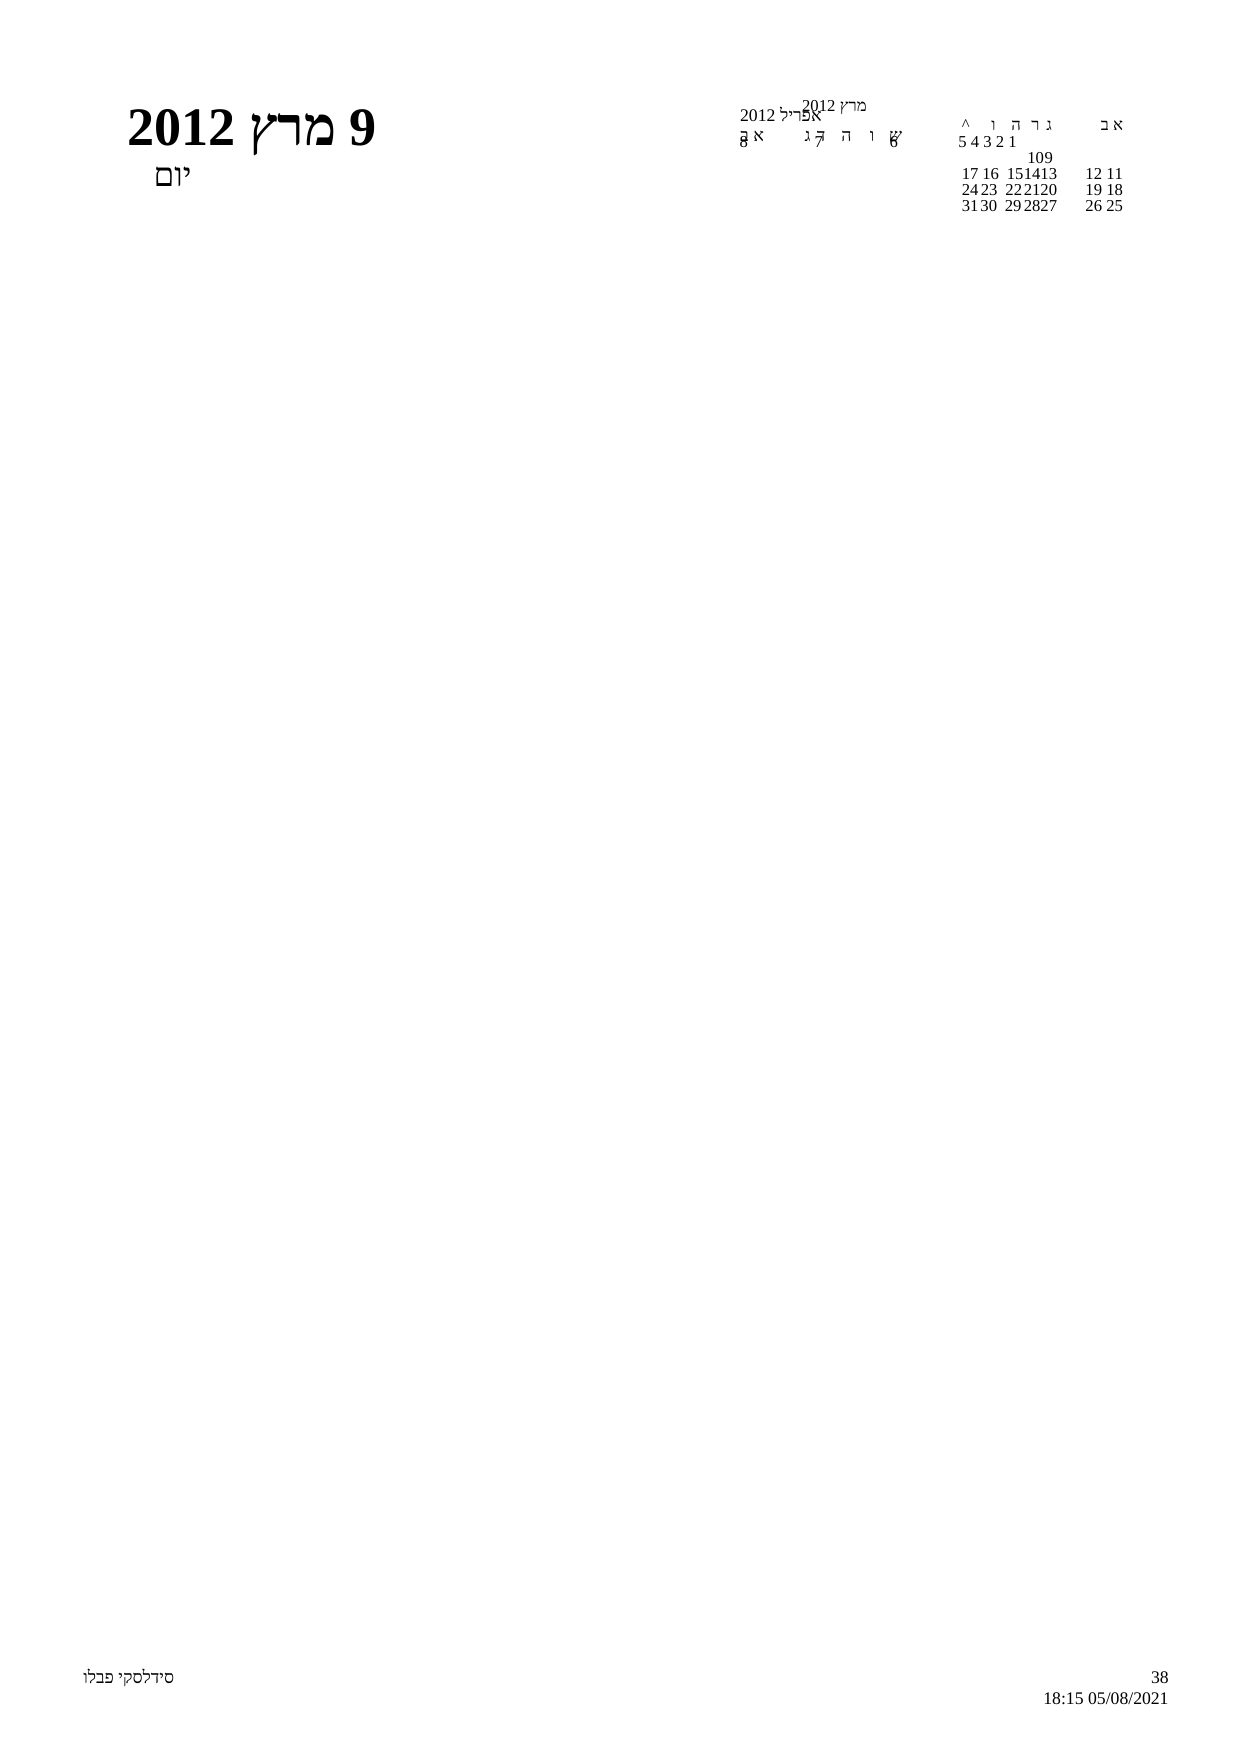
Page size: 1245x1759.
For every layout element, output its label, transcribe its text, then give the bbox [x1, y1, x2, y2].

text 11 12 [727, 166, 1123, 182]
text 18 19 [727, 182, 1123, 198]
text א ב ג ר ה ו ^ [727, 116, 1123, 134]
text 25 26 [727, 198, 1123, 214]
text מרץ 2012 [746, 97, 923, 116]
text 1 2 3 4 5 [727, 134, 1123, 166]
